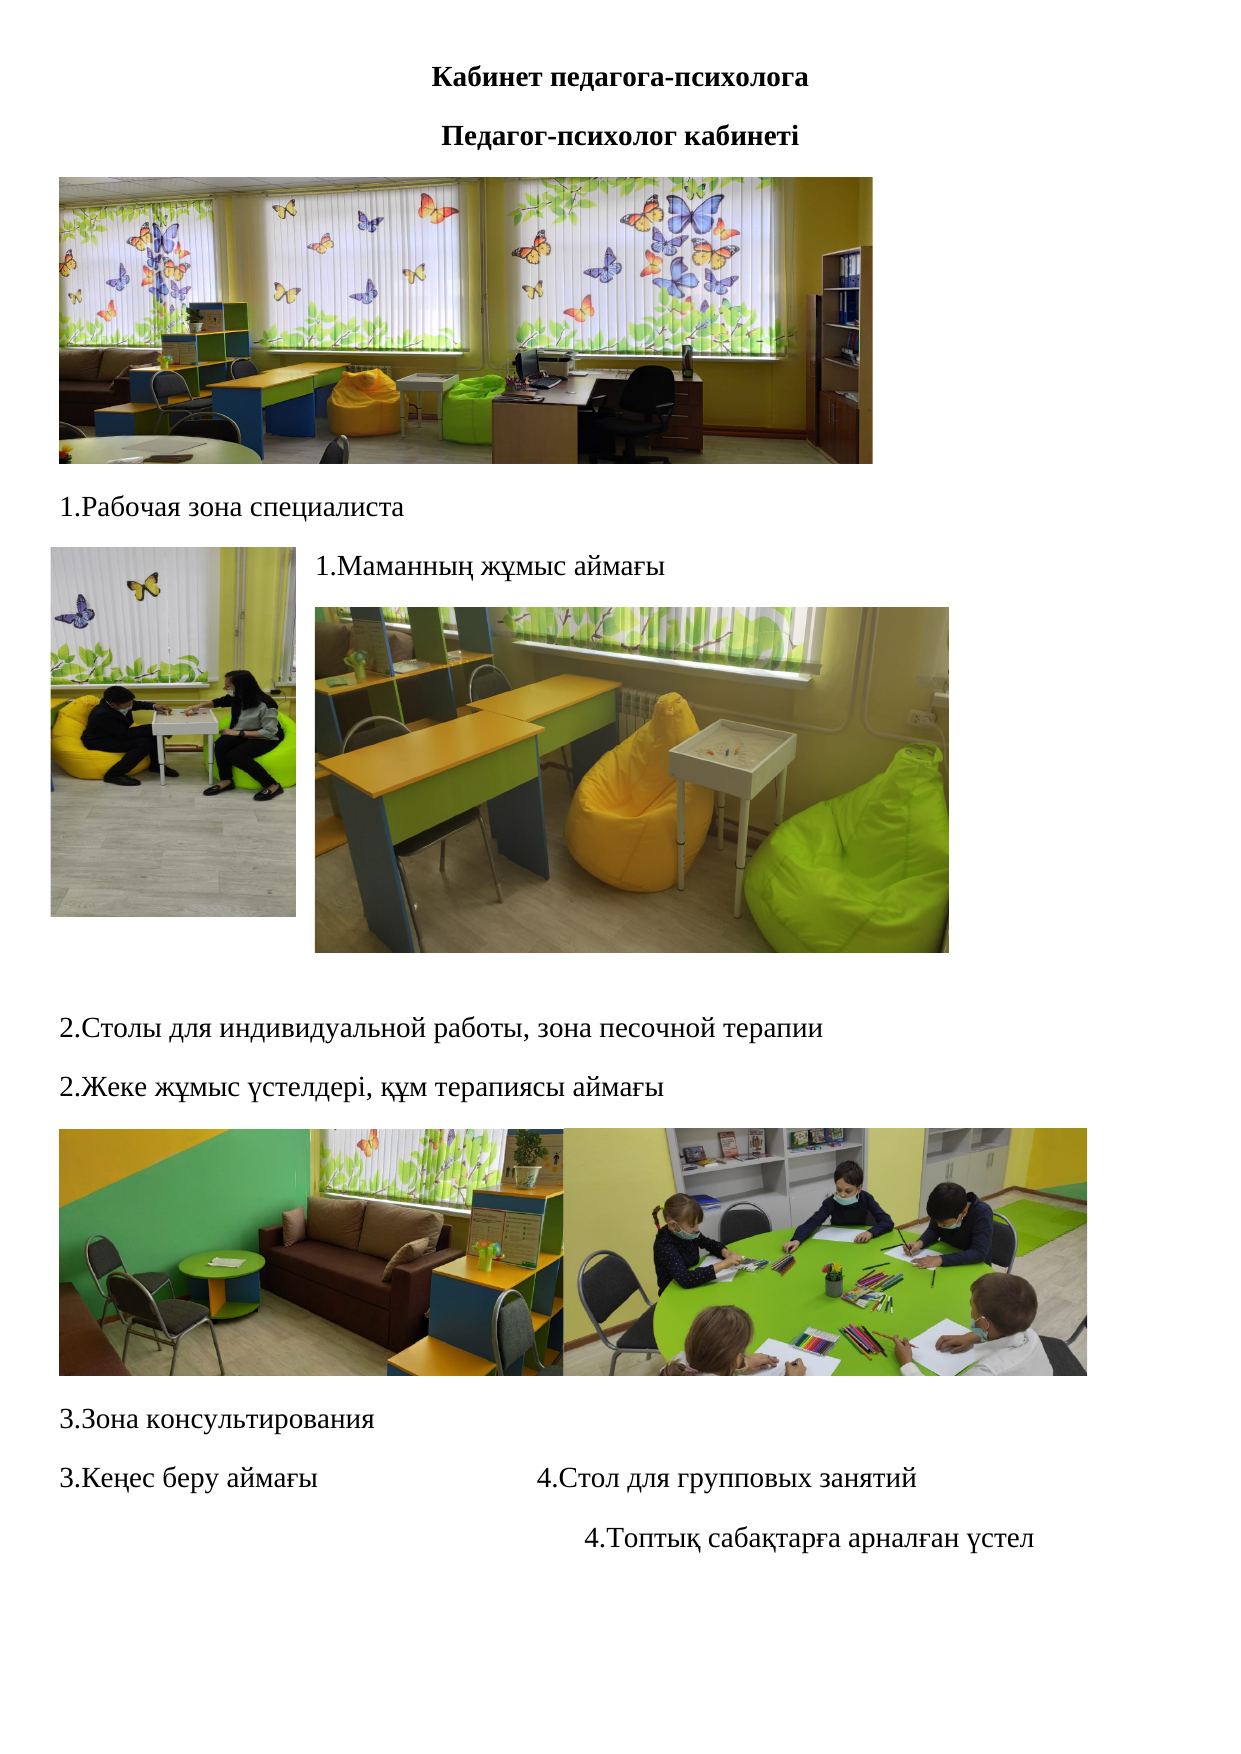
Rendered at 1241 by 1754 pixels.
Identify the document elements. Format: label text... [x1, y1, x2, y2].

text Педагог-психолог кабинеті [59, 118, 1181, 152]
picture [59, 1128, 1088, 1376]
text 2.Столы для индивидуальной работы, зона песочной терапии [59, 1010, 1181, 1043]
picture [314, 607, 949, 953]
text 1.Маманның жұмыс аймағы [296, 548, 1181, 582]
text 2.Жеке жұмыс үстелдері, құм терапиясы аймағы [59, 1069, 1181, 1103]
text 3.Кеңес беру аймағы 4.Стол для групповых занятий [59, 1460, 1181, 1494]
text 1.Рабочая зона специалиста [59, 489, 1181, 522]
picture [50, 547, 296, 917]
text 4.Топтық сабақтарға арналған үстел [59, 1520, 1181, 1553]
picture [59, 177, 873, 464]
text 3.Зона консультирования [59, 1401, 1181, 1434]
text Кабинет педагога-психолога [59, 59, 1181, 93]
